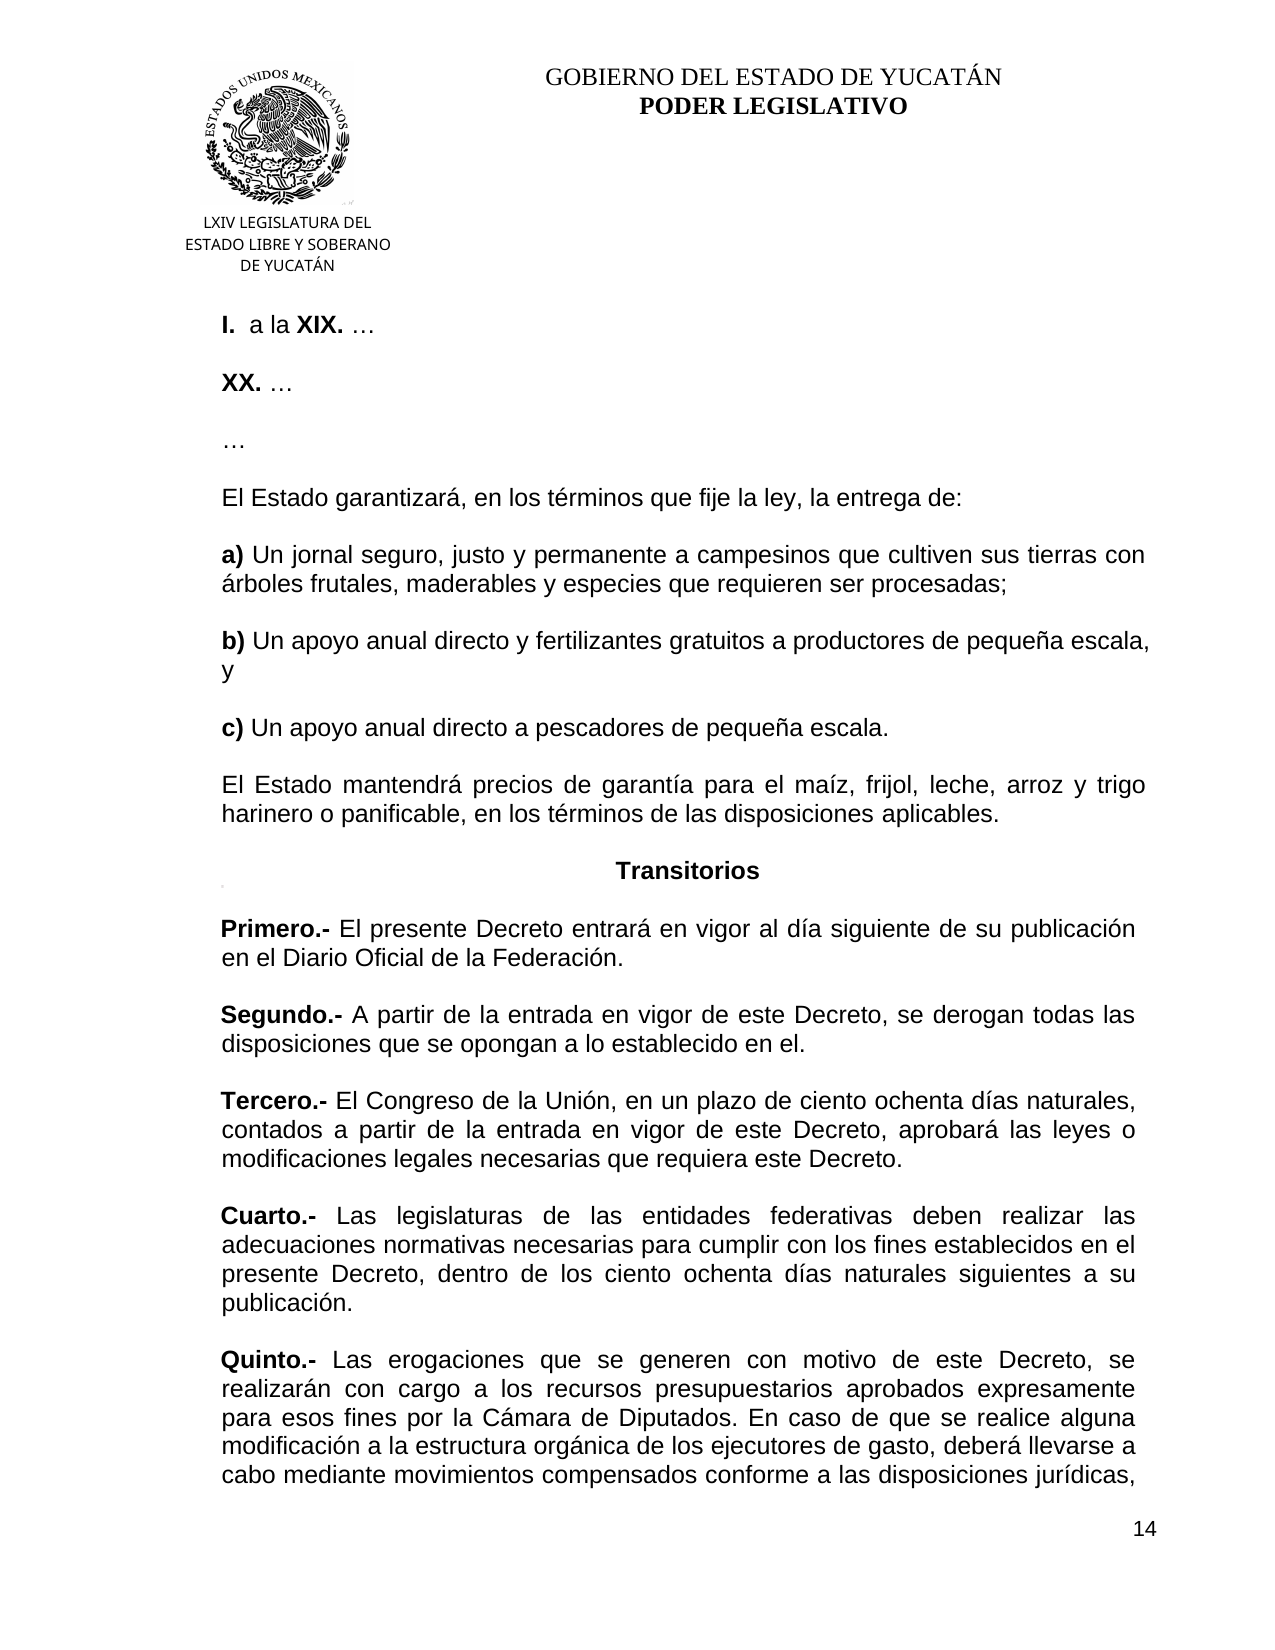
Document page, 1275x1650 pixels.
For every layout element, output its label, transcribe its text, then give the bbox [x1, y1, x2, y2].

text a) Un jornal seguro, justo y permanente a campesinos que cultiven sus tierras con árboles frutales, maderables y especies que requieren ser procesadas; [221, 540, 1147, 598]
text I. a la XIX. … [221, 310, 1147, 339]
picture [200, 61, 354, 204]
text … [221, 425, 1147, 454]
text El Estado garantizará, en los términos que fije la ley, la entrega de: [221, 483, 1147, 511]
text XX. … [221, 368, 1147, 396]
text El Estado mantendrá precios de garantía para el maíz, frijol, leche, arroz y trigo harinero o panificable, en los términos de las disposiciones aplicables. [221, 770, 1147, 828]
text b) Un apoyo anual directo y fertilizantes gratuitos a productores de pequeña escala, y [221, 626, 1152, 684]
text Primero.- El presente Decreto entrará en vigor al día siguiente de su publicación en el Diario Oficial de la Federación. [220, 914, 1137, 971]
text c) Un apoyo anual directo a pescadores de pequeña escala. [221, 713, 1147, 741]
text Tercero.- El Congreso de la Unión, en un plazo de ciento ochenta días naturales, contados a partir de la entrada en vigor de este Decreto, aprobará las leyes o modificaciones legales necesarias que requiera este Decreto. [220, 1086, 1137, 1173]
list Transitorios [221, 856, 1154, 885]
text Cuarto.- Las legislaturas de las entidades federativas deben realizar las adecuaciones normativas necesarias para cumplir con los fines establecidos en el presente Decreto, dentro de los ciento ochenta días naturales siguientes a su publicación. [220, 1201, 1137, 1316]
text Segundo.- A partir de la entrada en vigor de este Decreto, se derogan todas las disposiciones que se opongan a lo establecido en el. [220, 1000, 1137, 1058]
